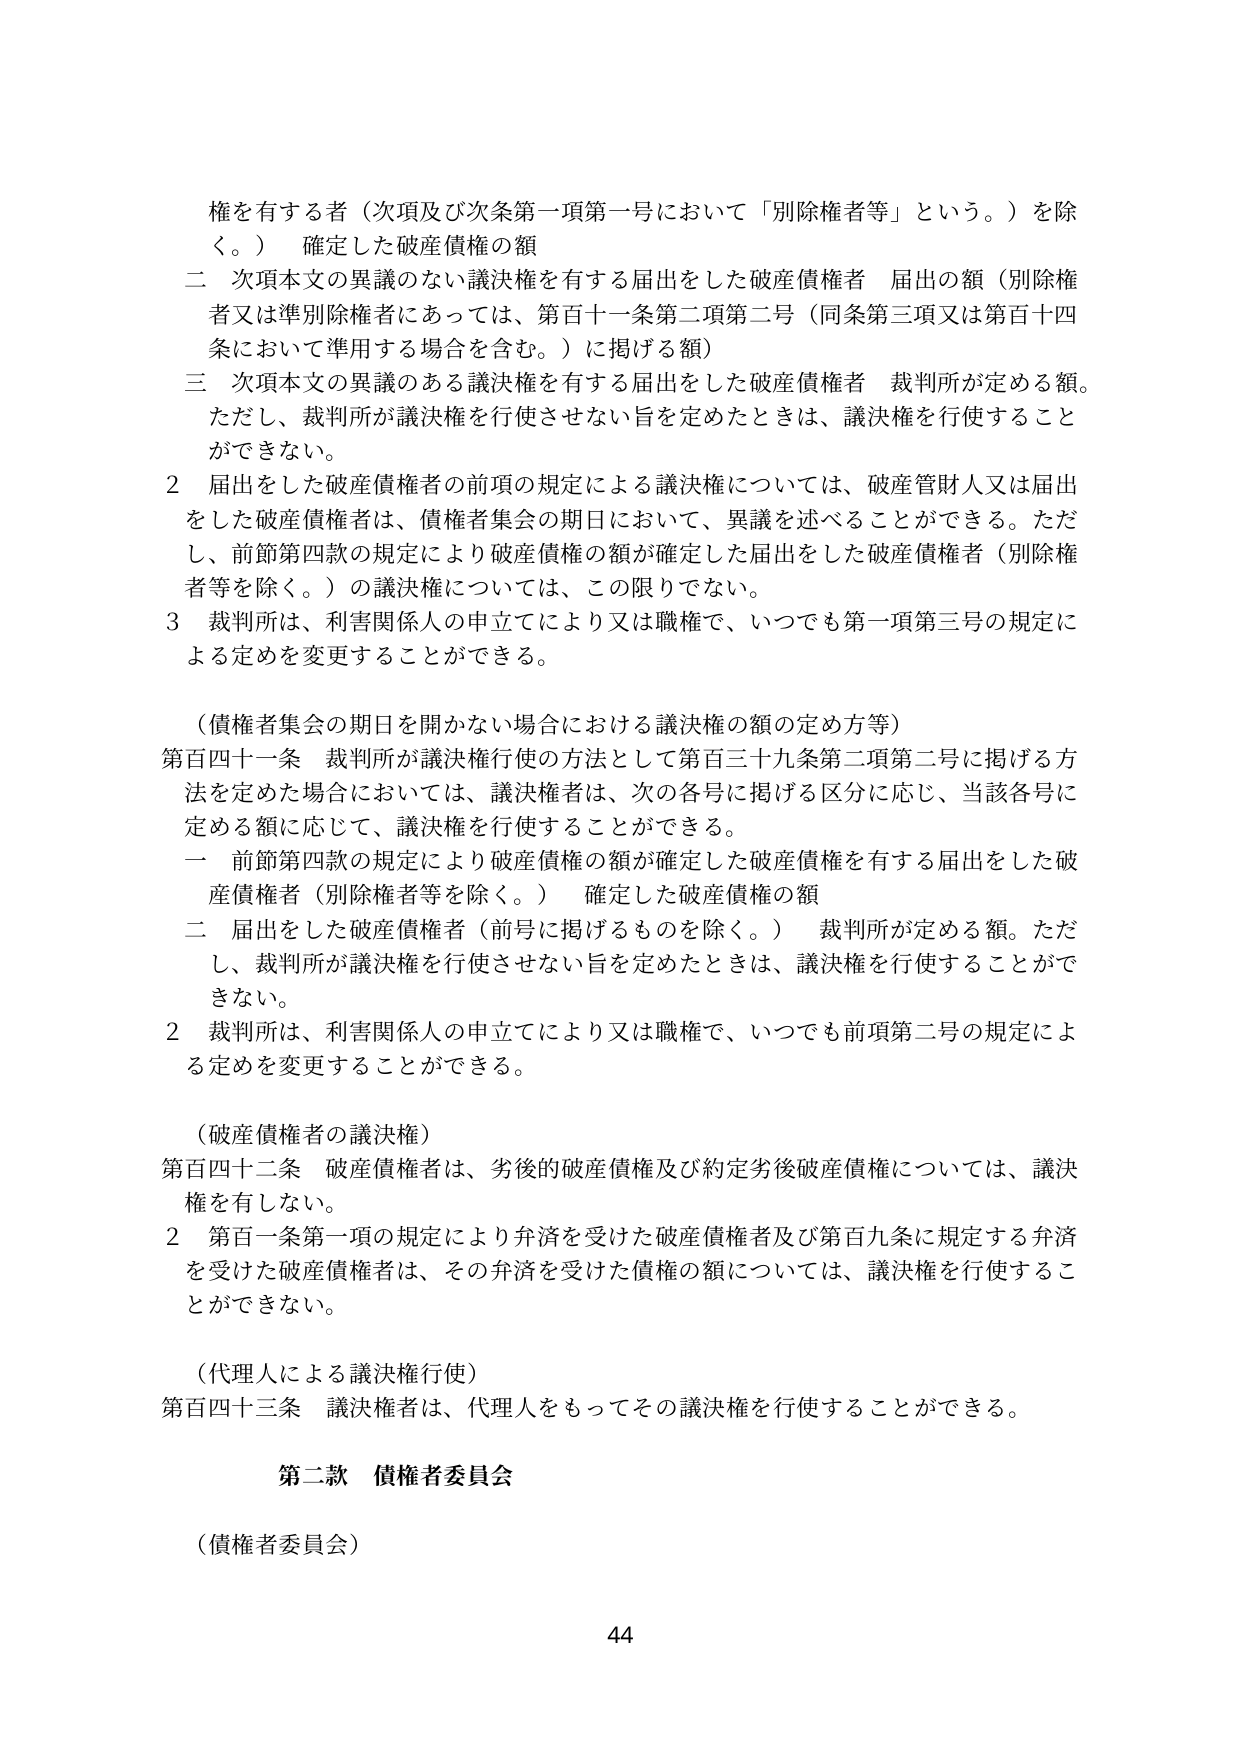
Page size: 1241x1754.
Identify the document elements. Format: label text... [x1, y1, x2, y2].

text 三 次項本文の異議のある議決権を有する届出をした破産債権者 裁判所が定める額。ただし、裁判所が議決権を行使させない旨を定めたときは、議決権を行使することができない。 [184, 364, 1079, 467]
text ３ 裁判所は、利害関係人の申立てにより又は職権で、いつでも第一項第三号の規定による定めを変更することができる。 [161, 604, 1079, 672]
text （債権者委員会） [184, 1526, 1079, 1560]
text ２ 届出をした破産債権者の前項の規定による議決権については、破産管財人又は届出をした破産債権者は、債権者集会の期日において、異議を述べることができる。ただし、前節第四款の規定により破産債権の額が確定した届出をした破産債権者（別除権者等を除く。）の議決権については、この限りでない。 [161, 467, 1079, 604]
text ２ 裁判所は、利害関係人の申立てにより又は職権で、いつでも前項第二号の規定による定めを変更することができる。 [161, 1014, 1079, 1082]
text 第百四十三条 議決権者は、代理人をもってその議決権を行使することができる。 [161, 1389, 1079, 1424]
text 第百四十一条 裁判所が議決権行使の方法として第百三十九条第二項第二号に掲げる方法を定めた場合においては、議決権者は、次の各号に掲げる区分に応じ、当該各号に定める額に応じて、議決権を行使することができる。 [161, 740, 1079, 843]
text （破産債権者の議決権） [184, 1116, 1079, 1150]
text 第百四十二条 破産債権者は、劣後的破産債権及び約定劣後破産債権については、議決権を有しない。 [161, 1150, 1079, 1219]
text 一 前節第四款の規定により破産債権の額が確定した破産債権を有する届出をした破産債権者（別除権者等を除く。） 確定した破産債権の額 [184, 843, 1079, 911]
text 二 届出をした破産債権者（前号に掲げるものを除く。） 裁判所が定める額。ただし、裁判所が議決権を行使させない旨を定めたときは、議決権を行使することができない。 [184, 911, 1079, 1014]
text （代理人による議決権行使） [184, 1355, 1079, 1389]
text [184, 194, 1079, 262]
text 二 次項本文の異議のない議決権を有する届出をした破産債権者 届出の額（別除権者又は準別除権者にあっては、第百十一条第二項第二号（同条第三項又は第百十四条において準用する場合を含む。）に掲げる額） [184, 262, 1079, 364]
text 第二款 債権者委員会 [276, 1458, 1079, 1492]
text ２ 第百一条第一項の規定により弁済を受けた破産債権者及び第百九条に規定する弁済を受けた破産債権者は、その弁済を受けた債権の額については、議決権を行使することができない。 [161, 1219, 1079, 1321]
text （債権者集会の期日を開かない場合における議決権の額の定め方等） [184, 706, 1079, 740]
